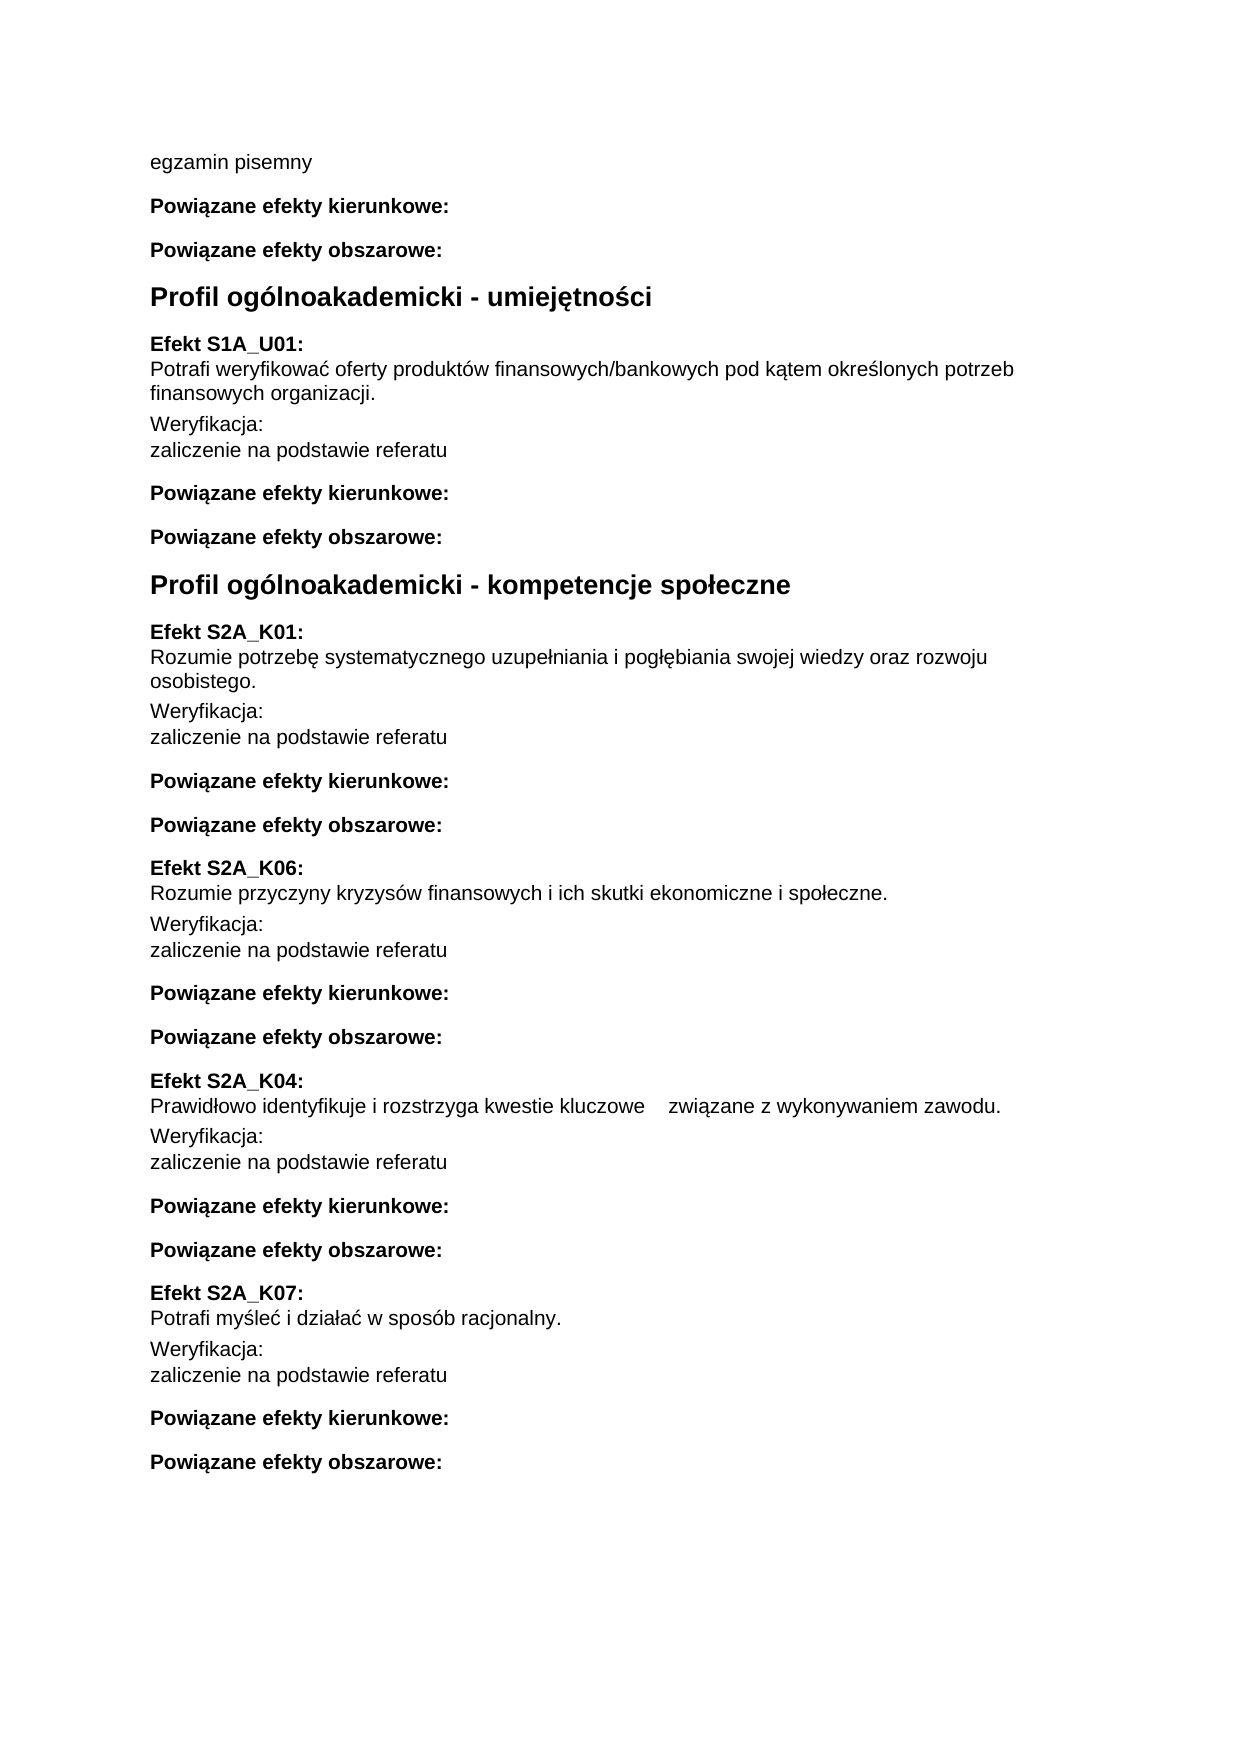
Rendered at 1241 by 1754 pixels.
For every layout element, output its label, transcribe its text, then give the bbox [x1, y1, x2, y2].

text Powiązane efekty kierunkowe: [150, 769, 1090, 793]
text Efekt S2A_K01: [150, 620, 1090, 644]
text zaliczenie na podstawie referatu [150, 725, 1090, 749]
text Weryfikacja: [150, 911, 1090, 935]
text Potrafi weryfikować oferty produktów finansowych/bankowych pod kątem określonych potrzeb finansowych organizacji. [150, 357, 1090, 405]
text Weryfikacja: [150, 699, 1090, 723]
text Powiązane efekty obszarowe: [150, 1025, 1090, 1049]
text Weryfikacja: [150, 411, 1090, 435]
text Powiązane efekty kierunkowe: [150, 481, 1090, 505]
text Powiązane efekty kierunkowe: [150, 1194, 1090, 1218]
text zaliczenie na podstawie referatu [150, 1362, 1090, 1386]
text Weryfikacja: [150, 1124, 1090, 1148]
text Powiązane efekty kierunkowe: [150, 981, 1090, 1005]
text Rozumie potrzebę systematycznego uzupełniania i pogłębiania swojej wiedzy oraz rozwoju osobistego. [150, 645, 1090, 693]
subtitle Profil ogólnoakademicki - kompetencje społeczne [150, 569, 1090, 600]
text Prawidłowo identyfikuje i rozstrzyga kwestie kluczowe związane z wykonywaniem zawodu. [150, 1094, 1090, 1118]
text Efekt S2A_K06: [150, 856, 1090, 880]
text zaliczenie na podstawie referatu [150, 1150, 1090, 1174]
text Powiązane efekty obszarowe: [150, 525, 1090, 549]
text Powiązane efekty obszarowe: [150, 1450, 1090, 1474]
text Efekt S1A_U01: [150, 332, 1090, 356]
text Potrafi myśleć i działać w sposób racjonalny. [150, 1306, 1090, 1330]
text Weryfikacja: [150, 1336, 1090, 1360]
text Powiązane efekty kierunkowe: [150, 194, 1090, 218]
subtitle Profil ogólnoakademicki - umiejętności [150, 281, 1090, 312]
text Powiązane efekty obszarowe: [150, 237, 1090, 261]
text Powiązane efekty kierunkowe: [150, 1406, 1090, 1430]
text Powiązane efekty obszarowe: [150, 812, 1090, 836]
text Efekt S2A_K04: [150, 1069, 1090, 1093]
text egzamin pisemny [150, 150, 1090, 174]
text Efekt S2A_K07: [150, 1281, 1090, 1305]
text zaliczenie na podstawie referatu [150, 437, 1090, 461]
text zaliczenie na podstawie referatu [150, 937, 1090, 961]
text Powiązane efekty obszarowe: [150, 1237, 1090, 1261]
text Rozumie przyczyny kryzysów finansowych i ich skutki ekonomiczne i społeczne. [150, 881, 1090, 905]
